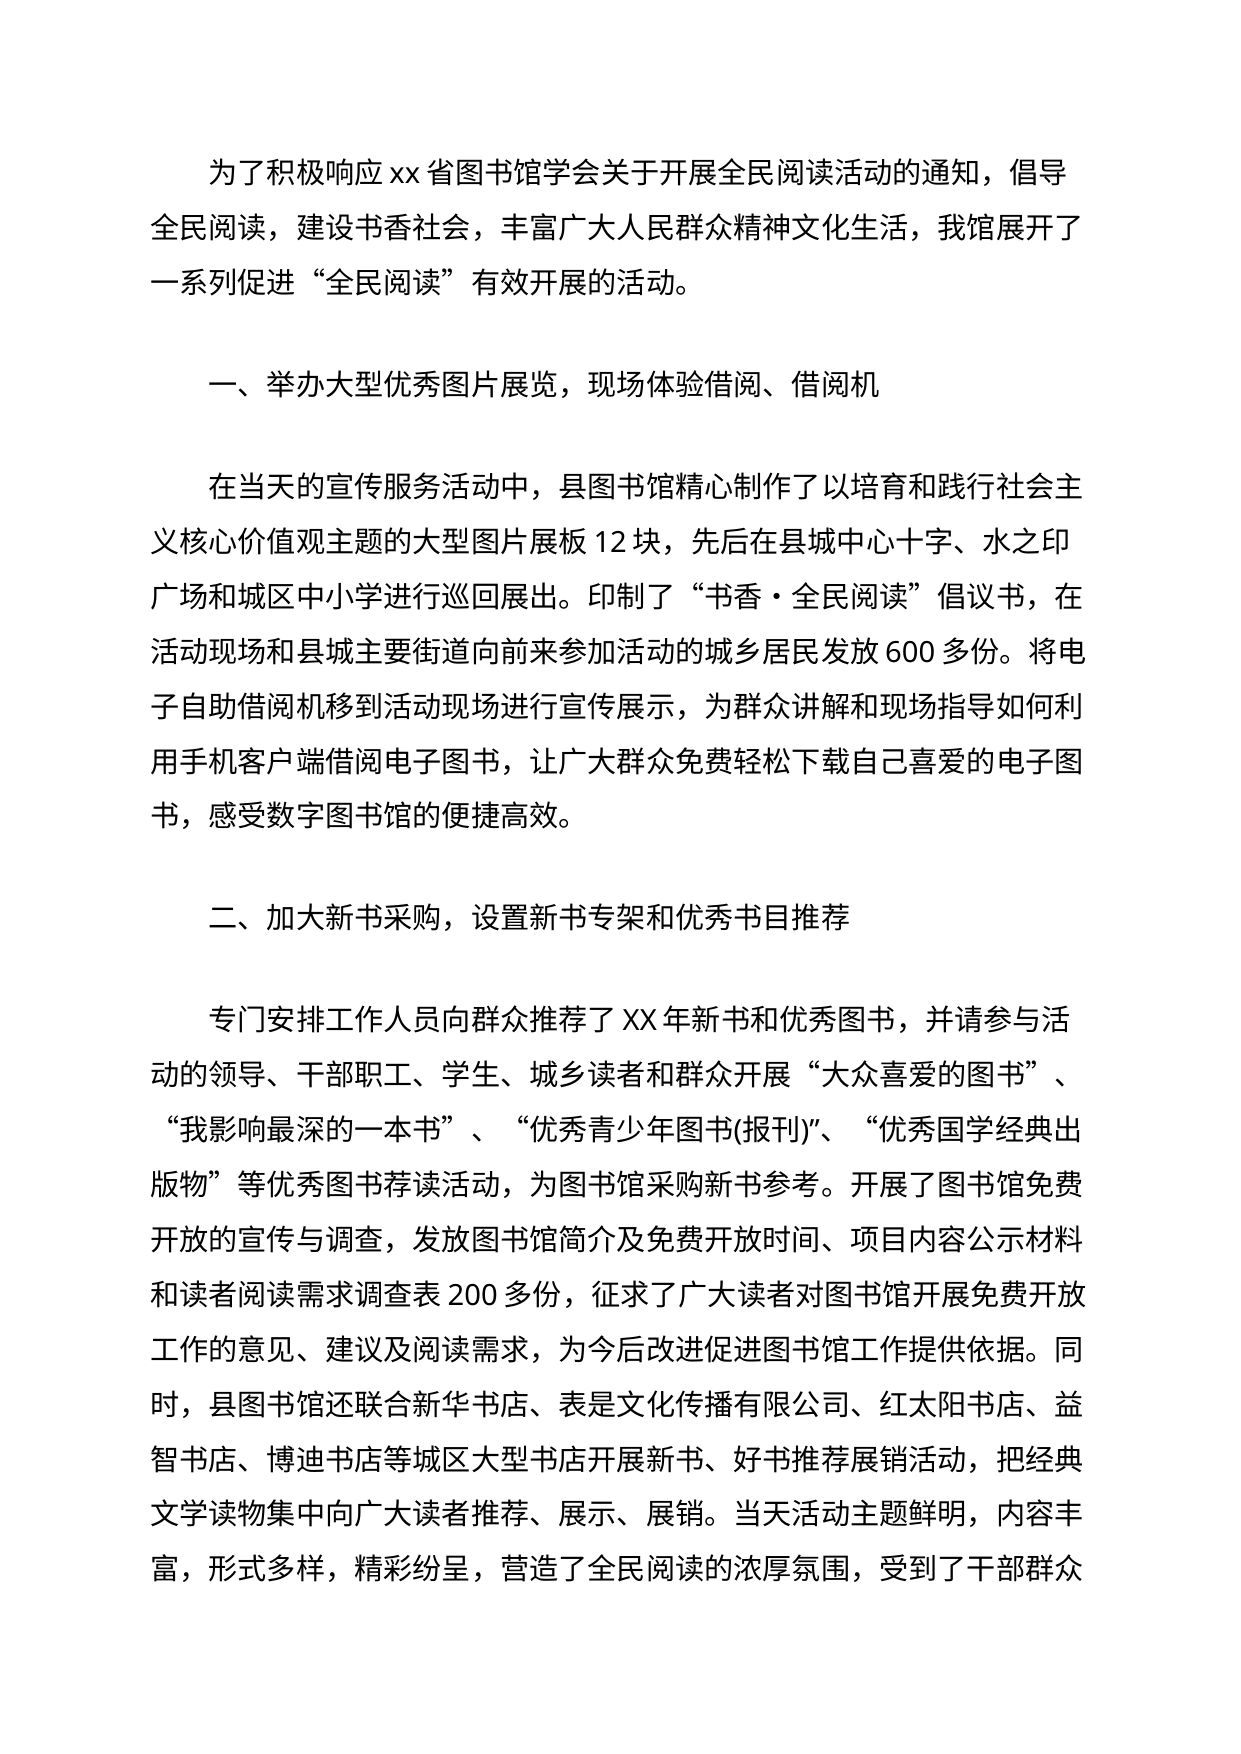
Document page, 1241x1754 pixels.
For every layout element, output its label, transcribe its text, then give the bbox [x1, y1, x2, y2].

text 为了积极响应xx省图书馆学会关于开展全民阅读活动的通知，倡导全民阅读，建设书香社会，丰富广大人民群众精神文化生活，我馆展开了一系列促进“全民阅读”有效开展的活动。 [150, 150, 1090, 302]
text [150, 997, 1090, 1588]
text 一、举办大型优秀图片展览，现场体验借阅、借阅机 [150, 362, 1090, 404]
text 在当天的宣传服务活动中，县图书馆精心制作了以培育和践行社会主义核心价值观主题的大型图片展板12块，先后在县城中心十字、水之印广场和城区中小学进行巡回展出。印制了“书香•全民阅读”倡议书，在活动现场和县城主要街道向前来参加活动的城乡居民发放600多份。将电子自助借阅机移到活动现场进行宣传展示，为群众讲解和现场指导如何利用手机客户端借阅电子图书，让广大群众免费轻松下载自己喜爱的电子图书，感受数字图书馆的便捷高效。 [150, 463, 1090, 835]
text 二、加大新书采购，设置新书专架和优秀书目推荐 [150, 895, 1090, 937]
